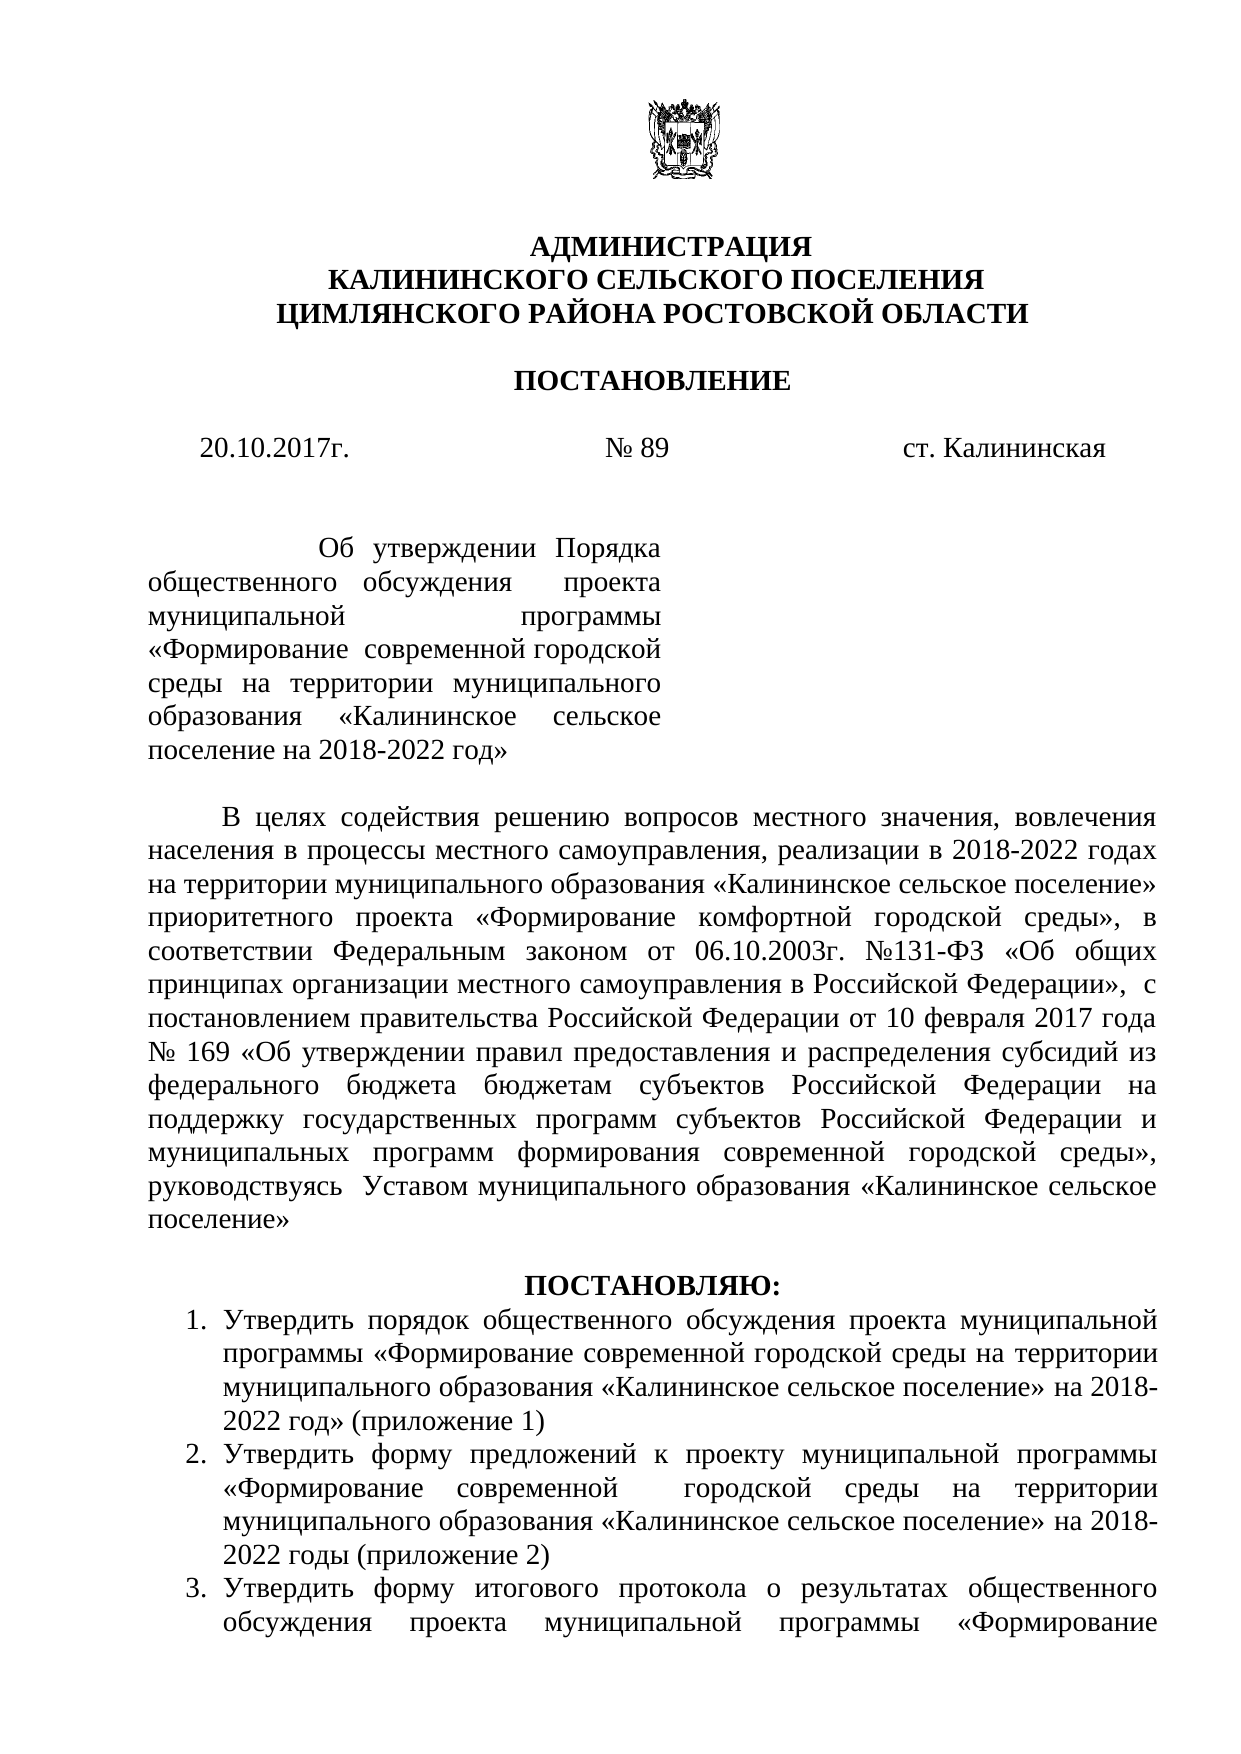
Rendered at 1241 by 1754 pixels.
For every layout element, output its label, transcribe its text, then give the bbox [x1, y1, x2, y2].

text КАЛИНИНСКОГО СЕЛЬСКОГО ПОСЕЛЕНИЯ [148, 262, 1157, 296]
text ПОСТАНОВЛЕНИЕ [148, 363, 1157, 396]
text АДМИНИСТРАЦИЯ [148, 229, 1157, 262]
list Утвердить порядок общественного обсуждения проекта муниципальной программы «Формирование современной городской среды на территории муниципального образования «Калининское сельское поселение» на 2018-2022 год» (приложение 1) [185, 1302, 1158, 1436]
table_header Об утверждении Порядка общественного обсуждения проекта муниципальной программы «Формирование современной городской среды на территории муниципального образования «Калининское сельское поселение на 2018-2022 год» [136, 531, 673, 765]
list Утвердить форму предложений к проекту муниципальной программы «Формирование современной городской среды на территории муниципального образования «Калининское сельское поселение» на 2018-2022 годы (приложение 2) [185, 1436, 1158, 1570]
picture [647, 99, 720, 178]
text В целях содействия решению вопросов местного значения, вовлечения населения в процессы местного самоуправления, реализации в 2018-2022 годах на территории муниципального образования «Калининское сельское поселение» приоритетного проекта «Формирование комфортной городской среды», в соответствии Федеральным законом от 06.10.2003г. №131-ФЗ «Об общих принципах организации местного самоуправления в Российской Федерации», с постановлением правительства Российской Федерации от 10 февраля 2017 года № 169 «Об утверждении правил предоставления и распределения субсидий из федерального бюджета бюджетам субъектов Российской Федерации на поддержку государственных программ субъектов Российской Федерации и муниципальных программ формирования современной городской среды», руководствуясь Уставом муниципального образования «Калининское сельское поселение» [148, 799, 1157, 1235]
text ПОСТАНОВЛЯЮ: [148, 1268, 1157, 1302]
text 20.10.2017г. № 89 ст. Калининская [148, 430, 1157, 463]
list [185, 1570, 1158, 1637]
text ЦИМЛЯНСКОГО РАЙОНА РОСТОВСКОЙ ОБЛАСТИ [148, 296, 1157, 329]
